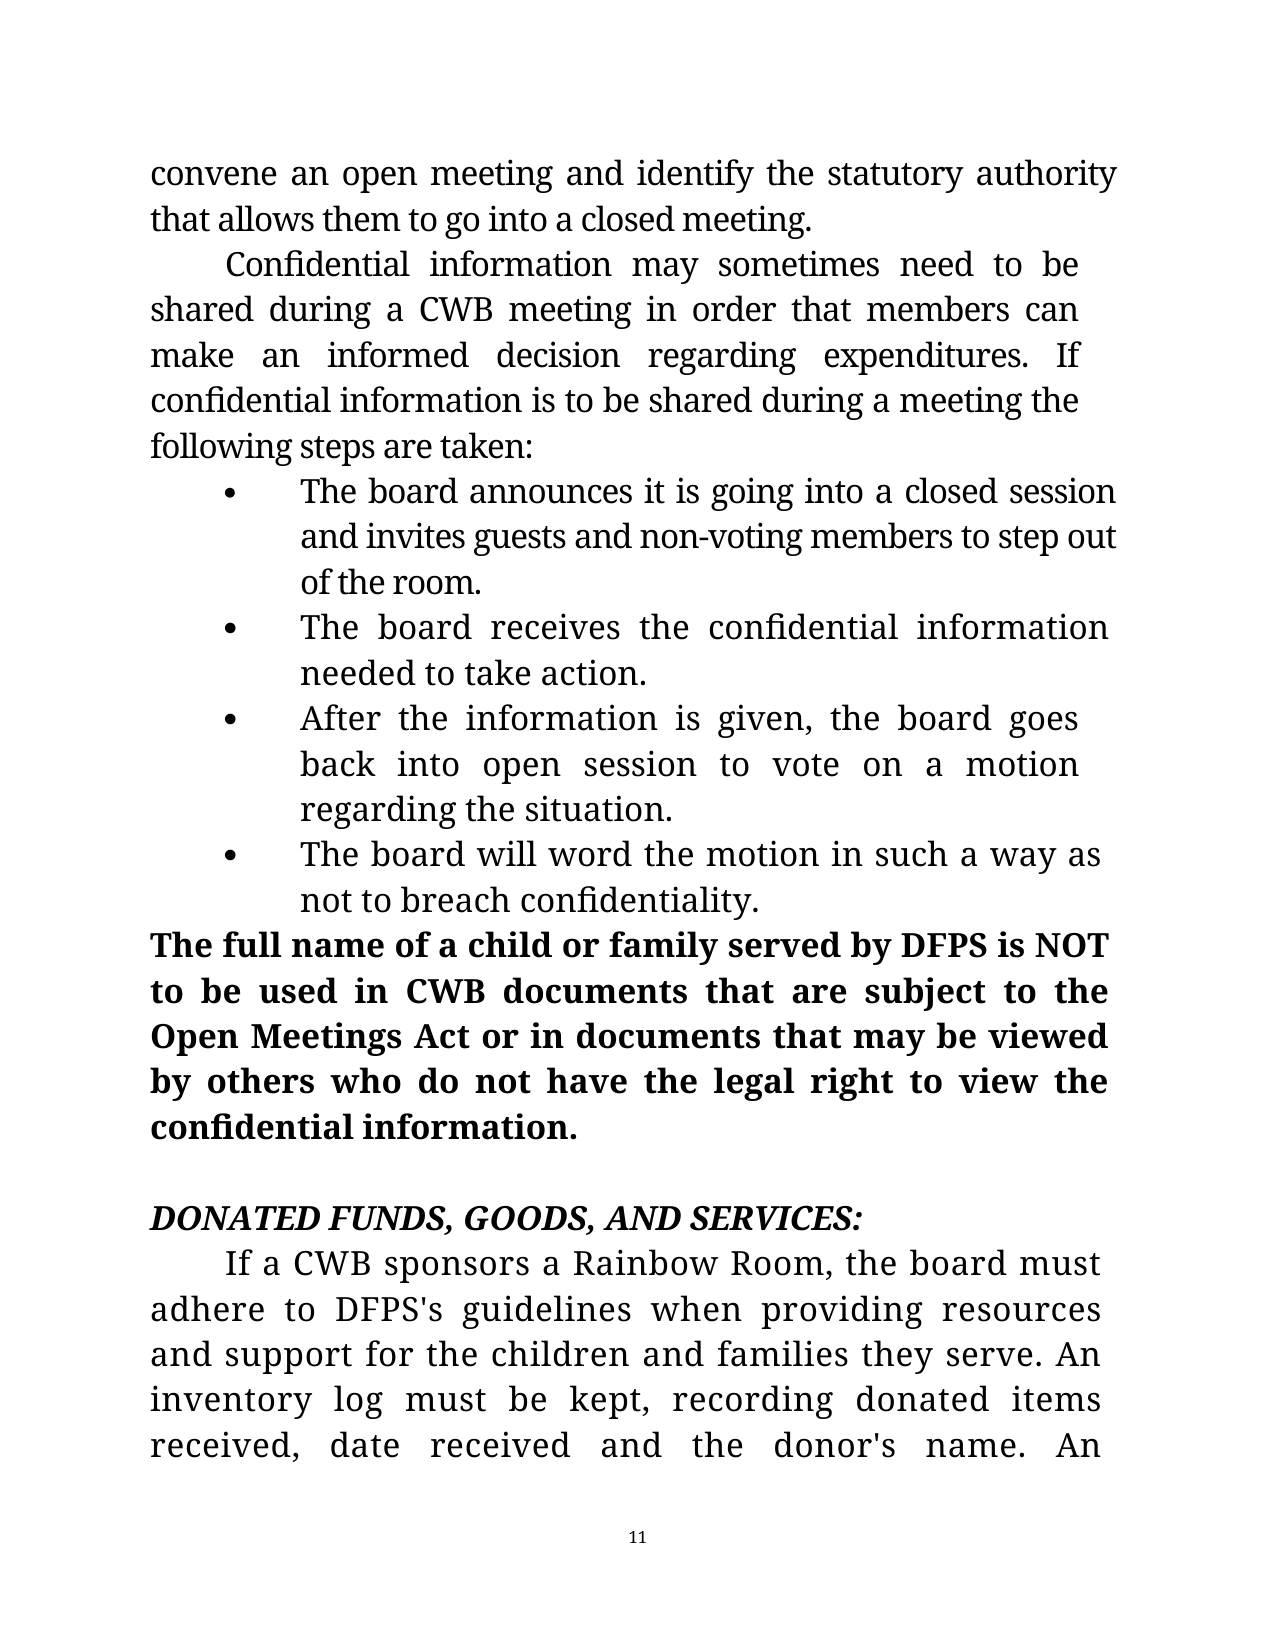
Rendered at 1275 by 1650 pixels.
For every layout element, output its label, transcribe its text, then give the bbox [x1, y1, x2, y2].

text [150, 150, 1117, 241]
list The board announces it is going into a closed session and invites guests and non-voting members to step out of the room. [225, 468, 1117, 604]
text The full name of a child or family served by DFPS is NOT to be used in CWB documents that are subject to the Open Meetings Act or in documents that may be viewed by others who do not have the legal right to view the confidential information. [150, 922, 1110, 1149]
text Confidential information may sometimes need to be shared during a CWB meeting in order that members can make an informed decision regarding expenditures. If confidential information is to be shared during a meeting the following steps are taken: [150, 241, 1080, 468]
list The board receives the confidential information needed to take action. [225, 604, 1110, 695]
text DONATED FUNDS, GOODS, AND SERVICES: [150, 1194, 1125, 1240]
list The board will word the motion in such a way as not to breach confidentiality. [225, 831, 1102, 922]
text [150, 1240, 1102, 1467]
list After the information is given, the board goes back into open session to vote on a motion regarding the situation. [225, 695, 1080, 831]
